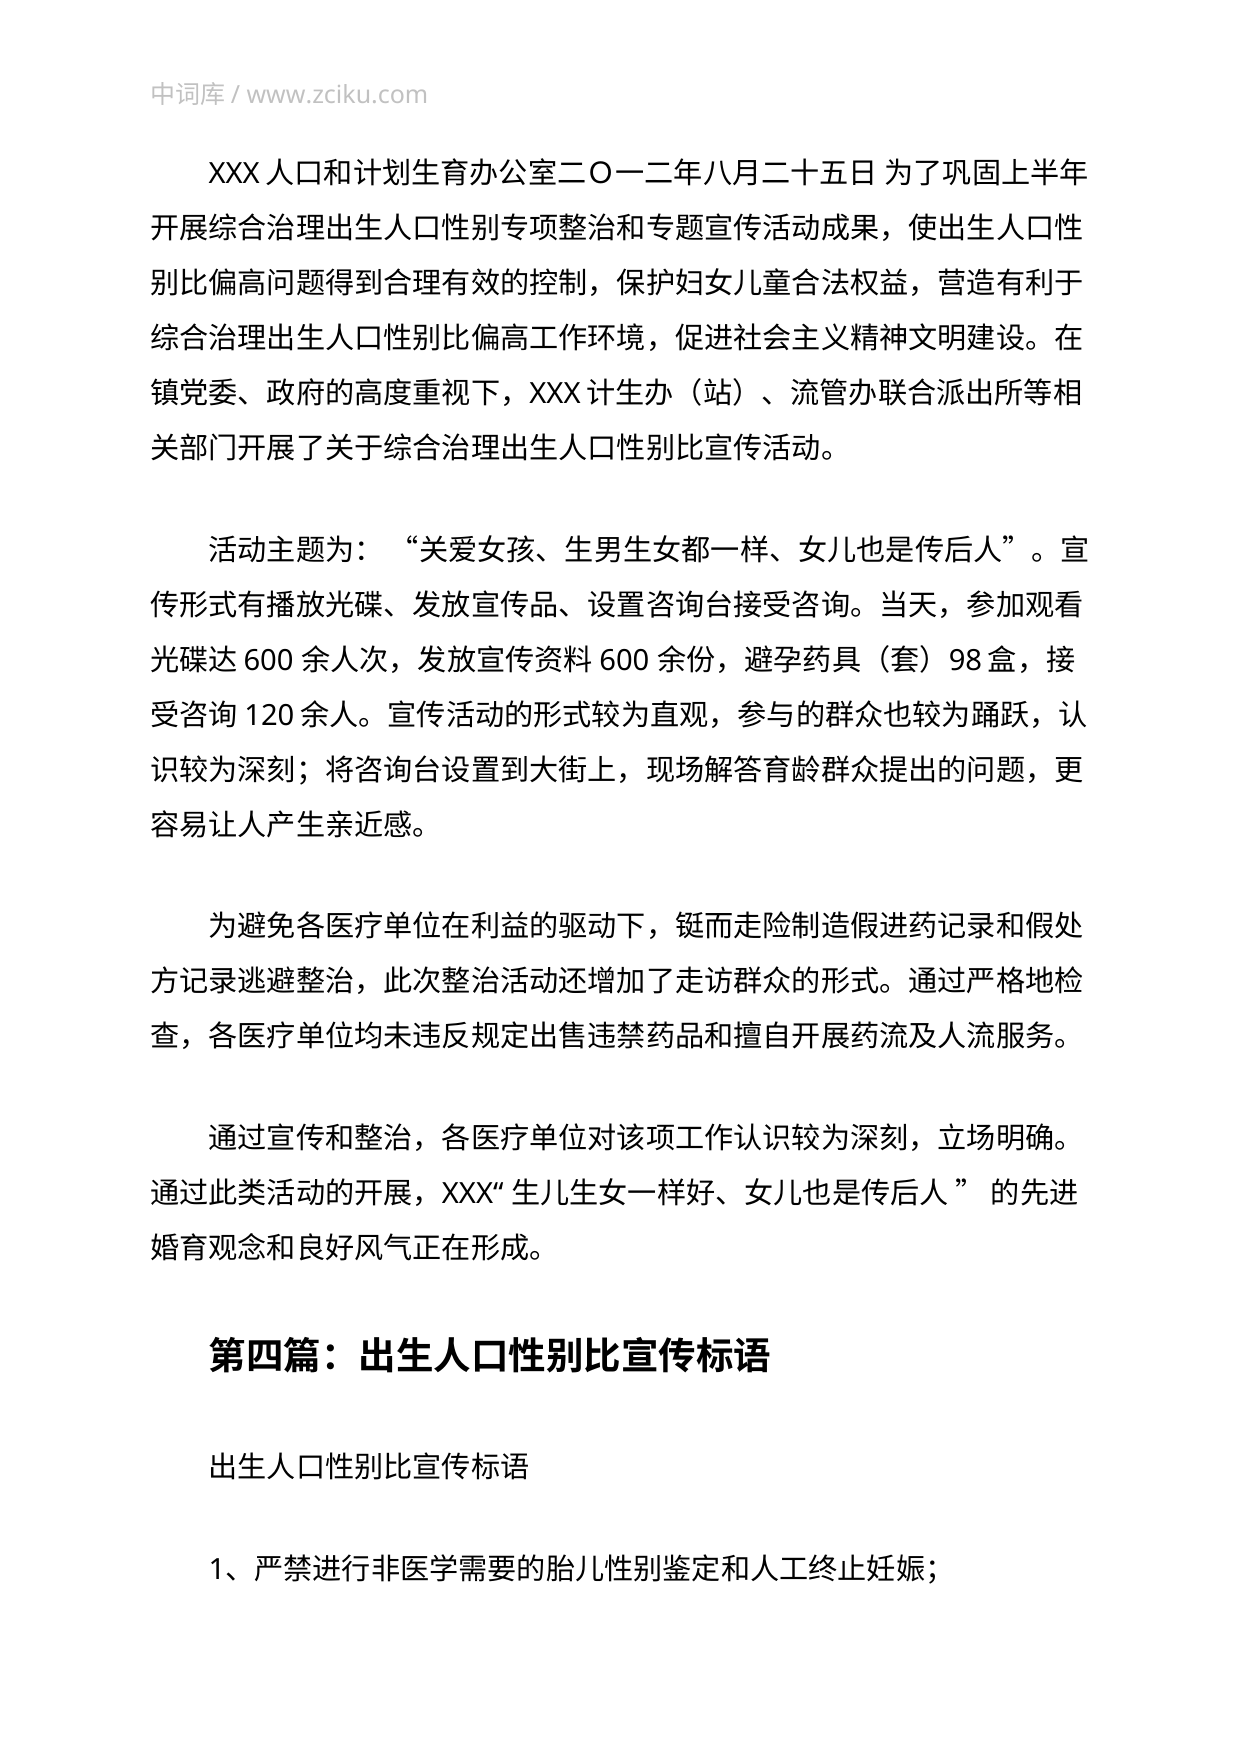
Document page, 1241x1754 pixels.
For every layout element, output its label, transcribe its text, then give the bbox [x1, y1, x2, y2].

text XXX人口和计划生育办公室二Ｏ一二年八月二十五日 为了巩固上半年开展综合治理出生人口性别专项整治和专题宣传活动成果，使出生人口性别比偏高问题得到合理有效的控制，保护妇女儿童合法权益，营造有利于综合治理出生人口性别比偏高工作环境，促进社会主义精神文明建设。在镇党委、政府的高度重视下，XXX计生办（站）、流管办联合派出所等相关部门开展了关于综合治理出生人口性别比宣传活动。 [150, 150, 1090, 467]
text 出生人口性别比宣传标语 [150, 1443, 1090, 1486]
text 通过宣传和整治，各医疗单位对该项工作认识较为深刻，立场明确。通过此类活动的开展，XXX“ 生儿生女一样好、女儿也是传后人 ” 的先进婚育观念和良好风气正在形成。 [150, 1114, 1090, 1267]
text 1、严禁进行非医学需要的胎儿性别鉴定和人工终止妊娠； [150, 1545, 1090, 1588]
text 为避免各医疗单位在利益的驱动下，铤而走险制造假进药记录和假处方记录逃避整治，此次整治活动还增加了走访群众的形式。通过严格地检查，各医疗单位均未违反规定出售违禁药品和擅自开展药流及人流服务。 [150, 903, 1090, 1055]
text 第四篇：出生人口性别比宣传标语 [150, 1326, 1090, 1380]
text 活动主题为： “关爱女孩、生男生女都一样、女儿也是传后人”。宣传形式有播放光碟、发放宣传品、设置咨询台接受咨询。当天，参加观看光碟达600 余人次，发放宣传资料 600 余份，避孕药具（套）98盒，接受咨询 120余人。宣传活动的形式较为直观，参与的群众也较为踊跃，认识较为深刻；将咨询台设置到大街上，现场解答育龄群众提出的问题，更容易让人产生亲近感。 [150, 526, 1090, 843]
